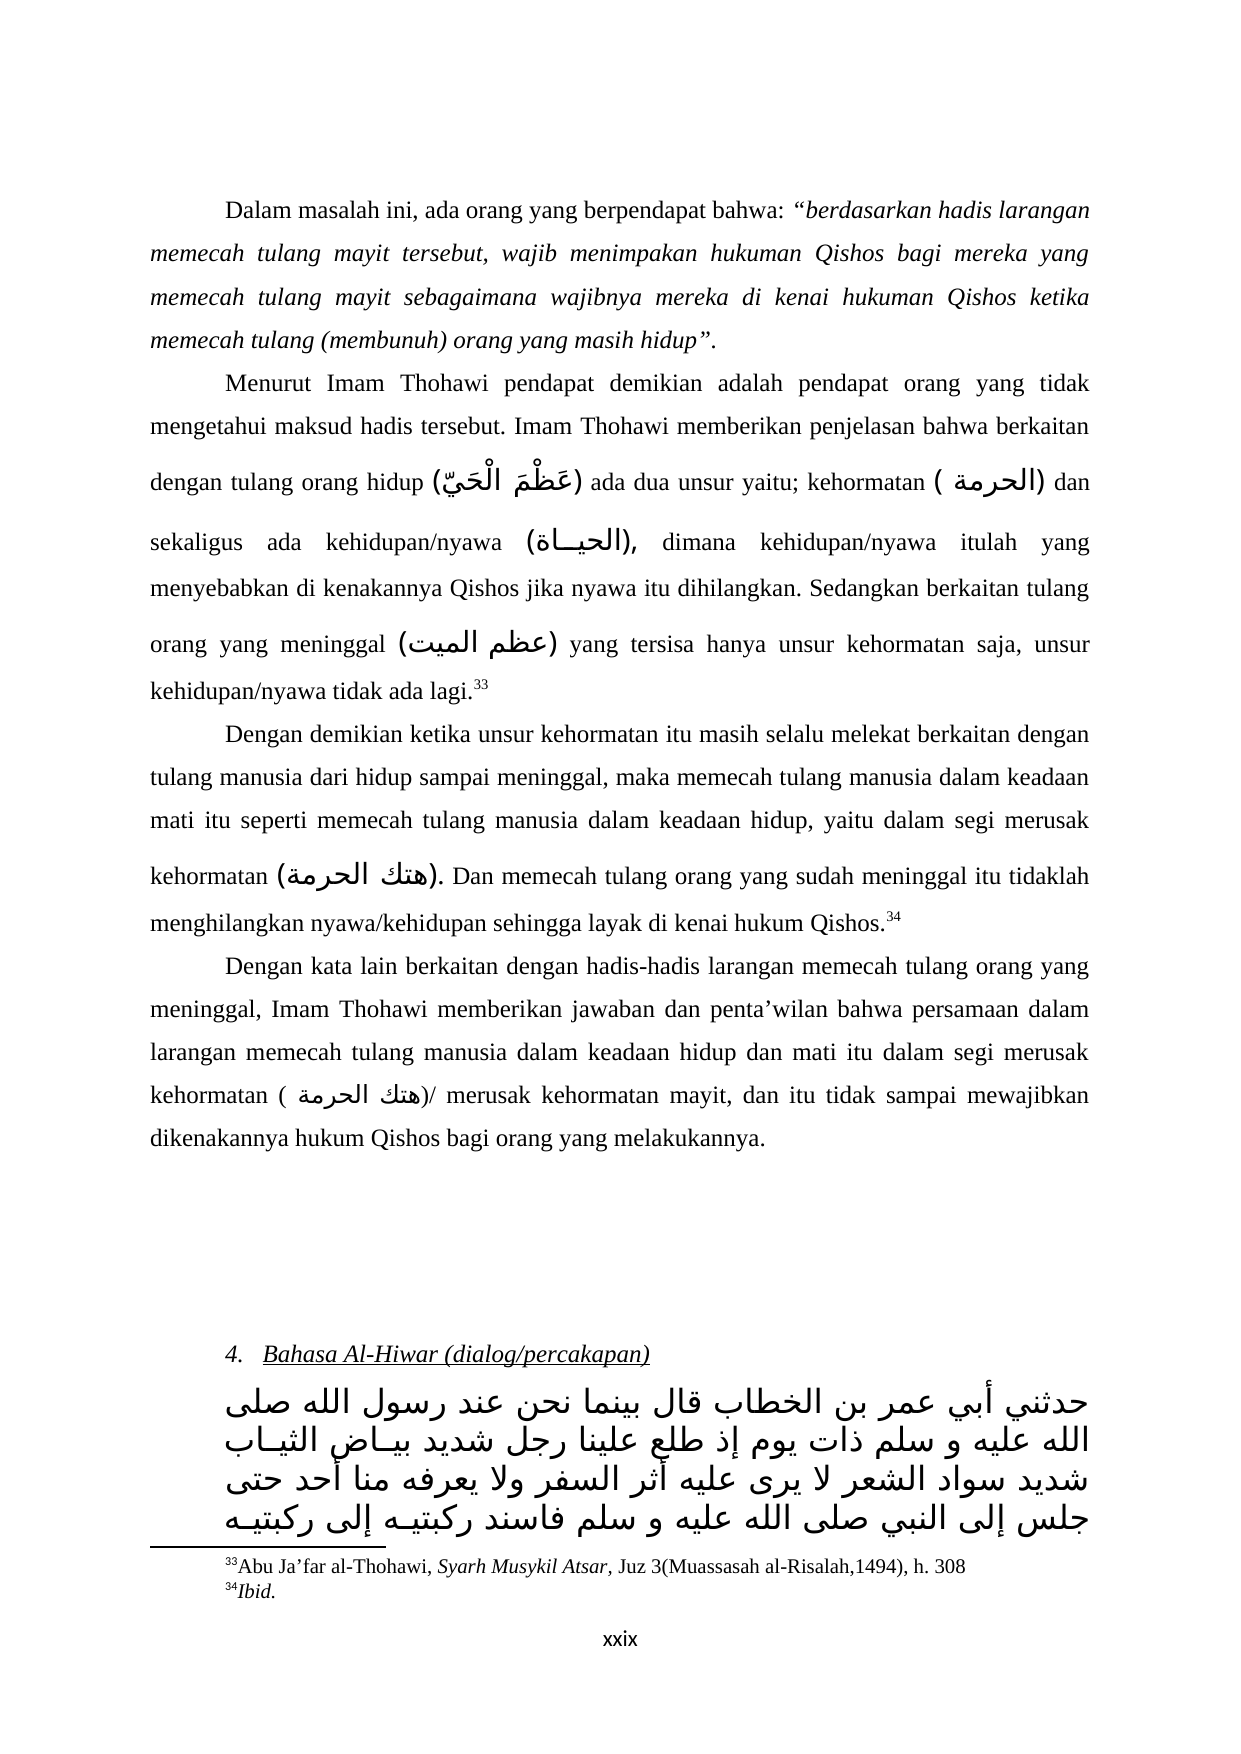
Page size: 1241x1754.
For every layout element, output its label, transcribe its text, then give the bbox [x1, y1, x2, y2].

list Bahasa Al-Hiwar (dialog/percakapan) [225, 1339, 1090, 1368]
text Dengan kata lain berkaitan dengan hadis-hadis larangan memecah tulang orang yang meninggal, Imam Thohawi memberikan jawaban dan penta’wilan bahwa persamaan dalam larangan memecah tulang manusia dalam keadaan hidup dan mati itu dalam segi merusak kehormatan ( هتك الحرمة)/ merusak kehormatan mayit, dan itu tidak sampai mewajibkan dikenakannya hukum Qishos bagi orang yang melakukannya. [150, 951, 1090, 1152]
text Dengan demikian ketika unsur kehormatan itu masih selalu melekat berkaitan dengan tulang manusia dari hidup sampai meninggal, maka memecah tulang manusia dalam keadaan mati itu seperti memecah tulang manusia dalam keadaan hidup, yaitu dalam segi merusak kehormatan (هتك الحرمة). Dan memecah tulang orang yang sudah meninggal itu tidaklah menghilangkan nyawa/kehidupan sehingga layak di kenai hukum Qishos. [150, 719, 1090, 936]
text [224, 1382, 1090, 1537]
text Menurut Imam Thohawi pendapat demikian adalah pendapat orang yang tidak mengetahui maksud hadis tersebut. Imam Thohawi memberikan penjelasan bahwa berkaitan dengan tulang orang hidup (عَظْمَ الْحَيّ) ada dua unsur yaitu; kehormatan ( الحرمة) dan sekaligus ada kehidupan/nyawa (الحياة), dimana kehidupan/nyawa itulah yang menyebabkan di kenakannya Qishos jika nyawa itu dihilangkan. Sedangkan berkaitan tulang orang yang meninggal (عظم الميت) yang tersisa hanya unsur kehormatan saja, unsur kehidupan/nyawa tidak ada lagi. [150, 368, 1090, 704]
text Dalam masalah ini, ada orang yang berpendapat bahwa: “berdasarkan hadis larangan memecah tulang mayit tersebut, wajib menimpakan hukuman Qishos bagi mereka yang memecah tulang mayit sebagaimana wajibnya mereka di kenai hukuman Qishos ketika memecah tulang (membunuh) orang yang masih hidup”. [150, 195, 1090, 353]
